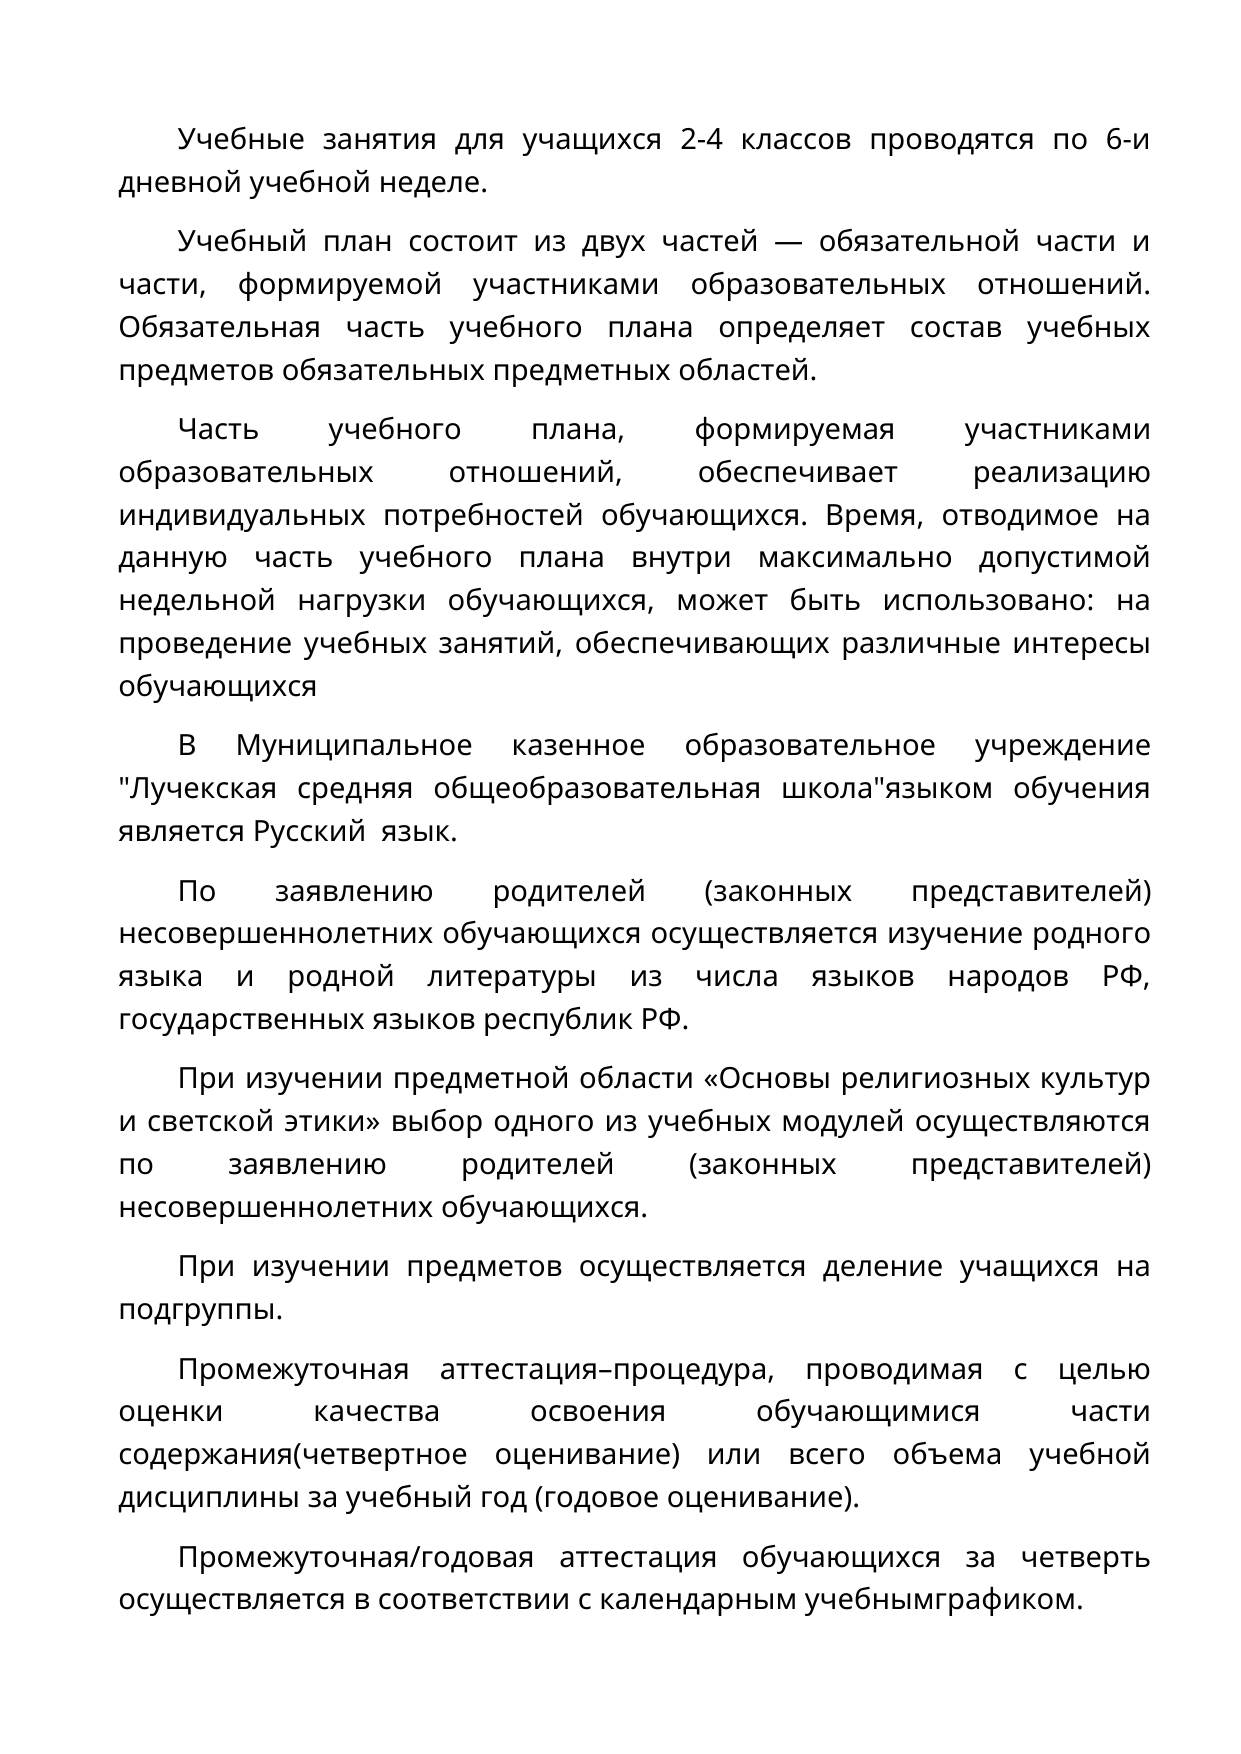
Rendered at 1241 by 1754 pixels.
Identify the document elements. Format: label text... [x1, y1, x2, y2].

text Учебные занятия для учащихся 2-4 классов проводятся по 6-и дневной учебной неделе. [118, 118, 1152, 201]
text Промежуточная аттестация–процедура, проводимая с целью оценки качества освоения обучающимися части содержания(четвертное оценивание) или всего объема учебной дисциплины за учебный год (годовое оценивание). [118, 1348, 1152, 1516]
text В Муниципальное казенное образовательное учреждение "Лучекская средняя общеобразовательная школа"языком обучения является Русский язык. [118, 725, 1152, 850]
text Часть учебного плана, формируемая участниками образовательных отношений, обеспечивает реализацию индивидуальных потребностей обучающихся. Время, отводимое на данную часть учебного плана внутри максимально допустимой недельной нагрузки обучающихся, может быть использовано: на проведение учебных занятий, обеспечивающих различные интересы обучающихся [118, 408, 1152, 705]
text Учебный план состоит из двух частей — обязательной части и части, формируемой участниками образовательных отношений. Обязательная часть учебного плана определяет состав учебных предметов обязательных предметных областей. [118, 220, 1152, 388]
text При изучении предметной области «Основы религиозных культур и светской этики» выбор одного из учебных модулей осуществляются по заявлению родителей (законных представителей) несовершеннолетних обучающихся. [118, 1058, 1152, 1226]
text Промежуточная/годовая аттестация обучающихся за четверть осуществляется в соответствии с календарным учебнымграфиком. [118, 1536, 1152, 1618]
text При изучении предметов осуществляется деление учащихся на подгруппы. [118, 1246, 1152, 1328]
text По заявлению родителей (законных представителей) несовершеннолетних обучающихся осуществляется изучение родного языка и родной литературы из числа языков народов РФ, государственных языков республик РФ. [118, 870, 1152, 1038]
